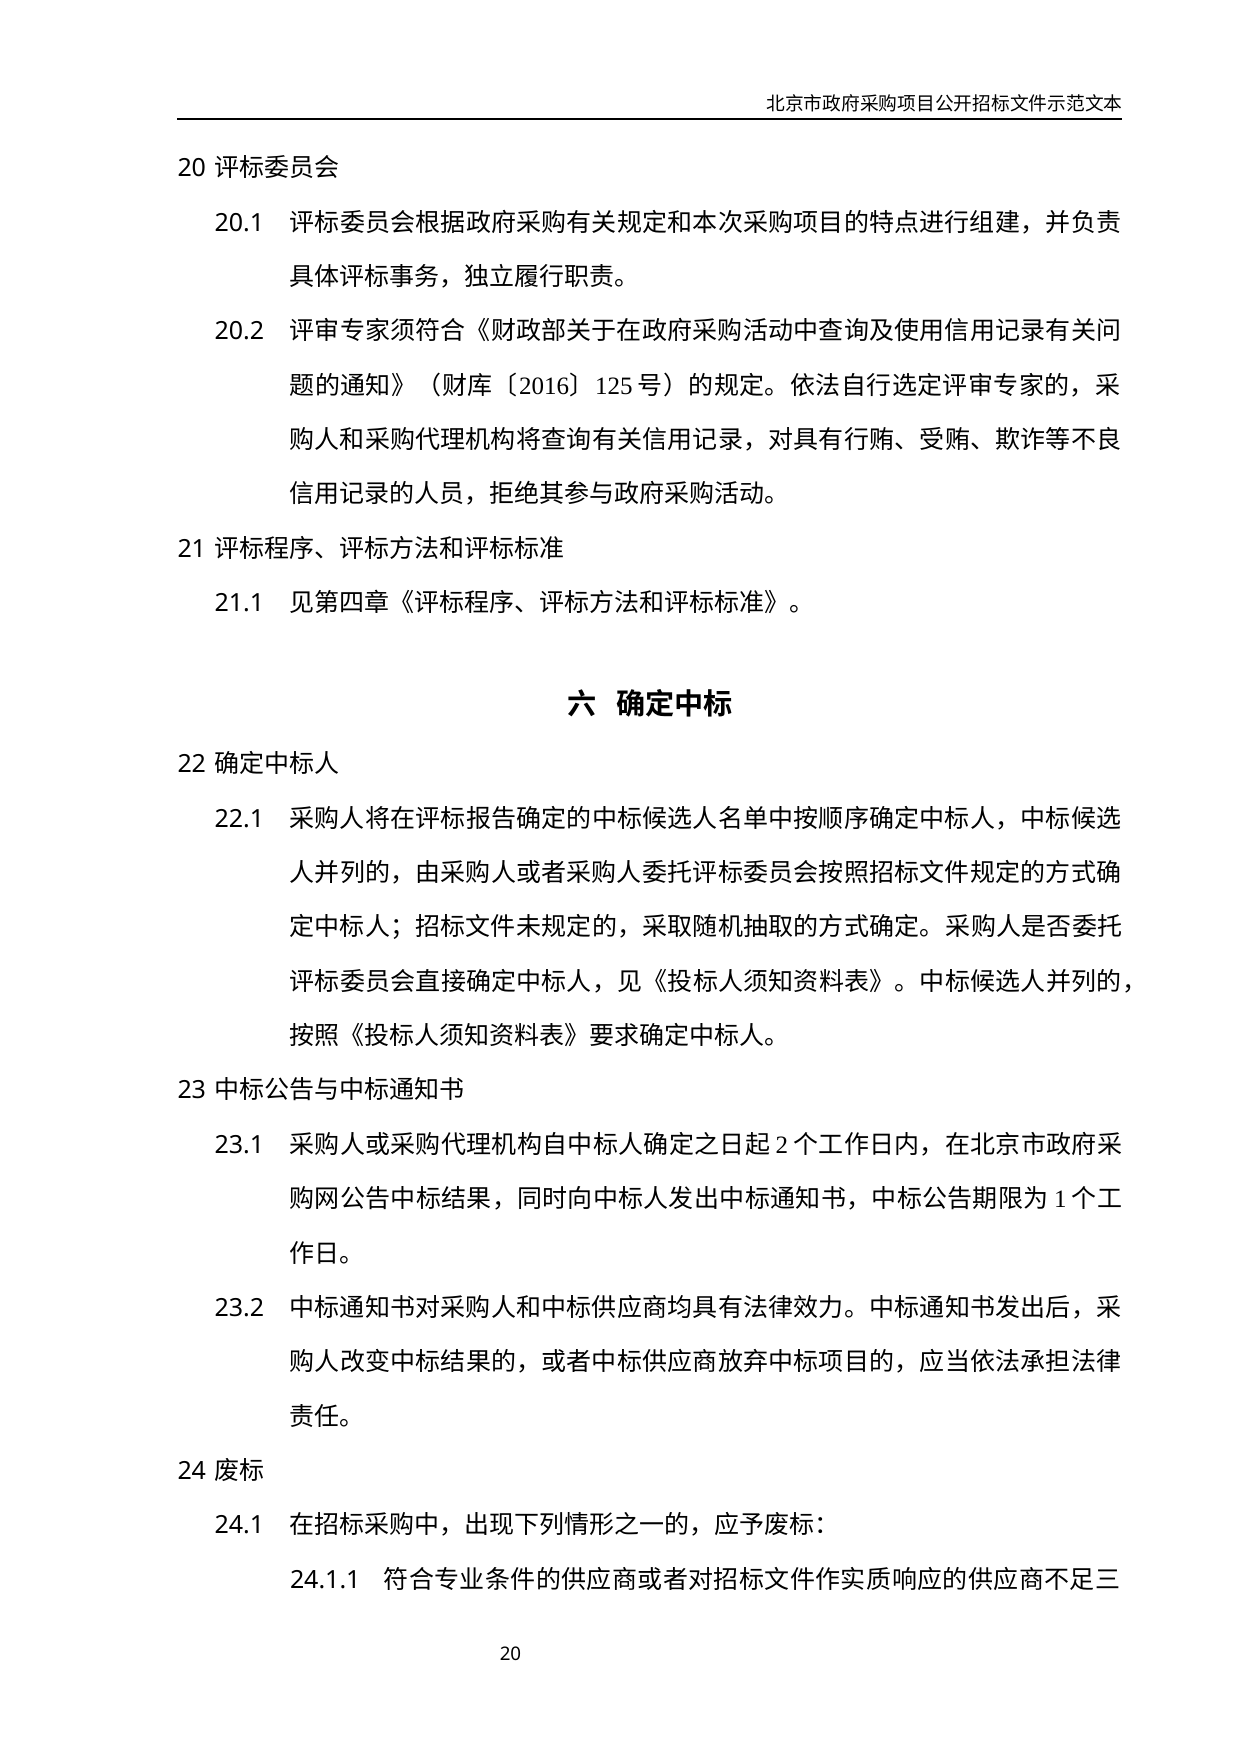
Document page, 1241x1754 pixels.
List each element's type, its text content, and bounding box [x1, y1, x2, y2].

subtitle 六 确定中标 [177, 680, 1122, 722]
list 见第四章《评标程序、评标方法和评标标准》。 [214, 583, 1122, 619]
list 评标程序、评标方法和评标标准 [177, 528, 1122, 564]
list 在招标采购中，出现下列情形之一的，应予废标： [214, 1505, 1122, 1541]
list 采购人或采购代理机构自中标人确定之日起2个工作日内，在北京市政府采购网公告中标结果，同时向中标人发出中标通知书，中标公告期限为1个工作日。 [214, 1124, 1122, 1269]
list 评审专家须符合《财政部关于在政府采购活动中查询及使用信用记录有关问题的通知》（财库〔2016〕125号）的规定。依法自行选定评审专家的，采购人和采购代理机构将查询有关信用记录，对具有行贿、受贿、欺诈等不良信用记录的人员，拒绝其参与政府采购活动。 [214, 311, 1122, 510]
list 评标委员会根据政府采购有关规定和本次采购项目的特点进行组建，并负责具体评标事务，独立履行职责。 [214, 202, 1122, 293]
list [290, 1559, 1122, 1596]
list 确定中标人 [177, 744, 1122, 780]
list 中标通知书对采购人和中标供应商均具有法律效力。中标通知书发出后，采购人改变中标结果的，或者中标供应商放弃中标项目的，应当依法承担法律责任。 [214, 1287, 1122, 1432]
list 中标公告与中标通知书 [177, 1070, 1122, 1106]
list 废标 [177, 1451, 1122, 1487]
list 采购人将在评标报告确定的中标候选人名单中按顺序确定中标人，中标候选人并列的，由采购人或者采购人委托评标委员会按照招标文件规定的方式确定中标人；招标文件未规定的，采取随机抽取的方式确定。采购人是否委托评标委员会直接确定中标人，见《投标人须知资料表》。中标候选人并列的，按照《投标人须知资料表》要求确定中标人。 [214, 798, 1122, 1052]
list 评标委员会 [177, 148, 1122, 184]
